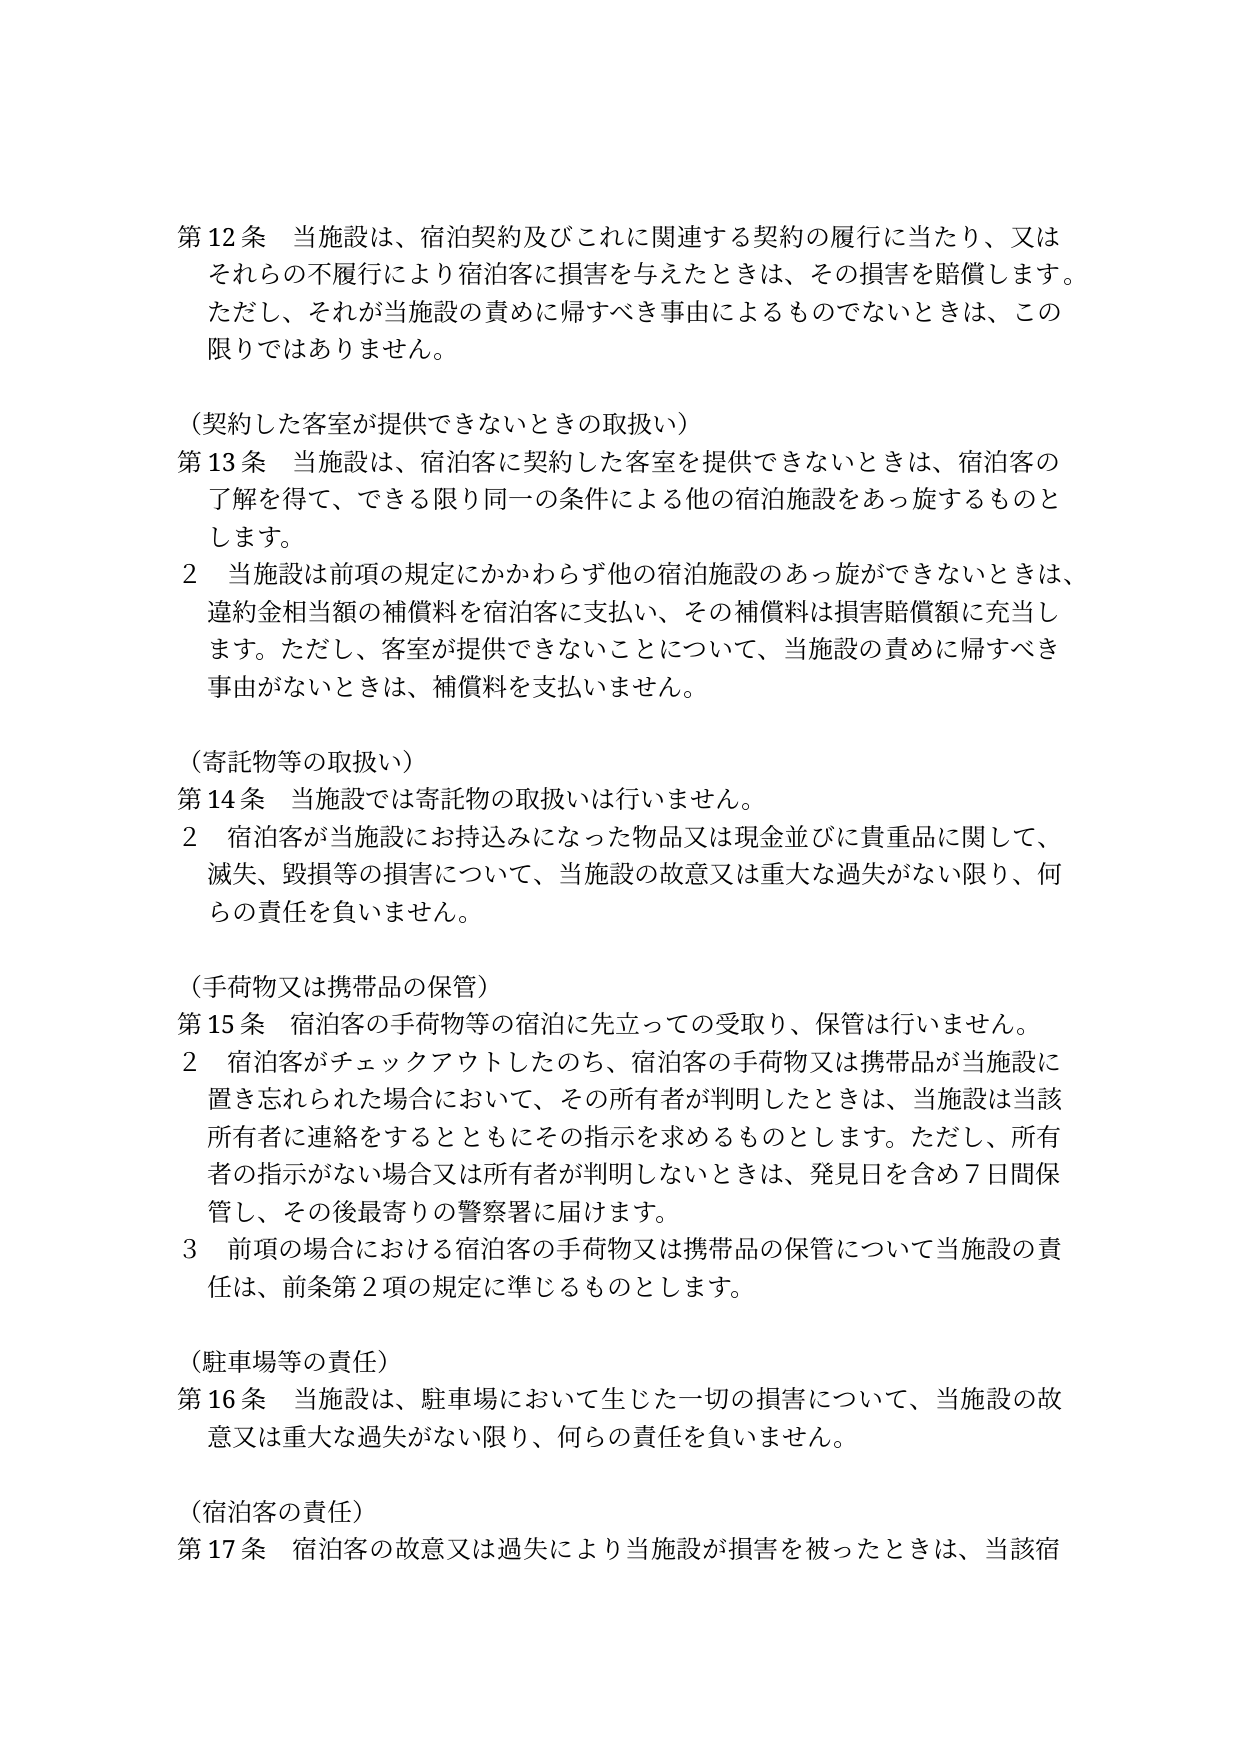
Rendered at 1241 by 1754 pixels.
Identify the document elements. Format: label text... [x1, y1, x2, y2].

text （契約した客室が提供できないときの取扱い） [177, 404, 1063, 442]
text ２ 当施設は前項の規定にかかわらず他の宿泊施設のあっ旋ができないときは、違約金相当額の補償料を宿泊客に支払い、その補償料は損害賠償額に充当します。ただし、客室が提供できないことについて、当施設の責めに帰すべき事由がないときは、補償料を支払いません。 [177, 554, 1063, 704]
text 第14条 当施設では寄託物の取扱いは行いません。 [177, 779, 1063, 817]
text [177, 1529, 1063, 1567]
text （手荷物又は携帯品の保管） [177, 967, 1063, 1004]
text ２ 宿泊客が当施設にお持込みになった物品又は現金並びに貴重品に関して、滅失、毀損等の損害について、当施設の故意又は重大な過失がない限り、何らの責任を負いません。 [177, 817, 1063, 929]
text ３ 前項の場合における宿泊客の手荷物又は携帯品の保管について当施設の責任は、前条第２項の規定に準じるものとします。 [177, 1229, 1063, 1304]
text ２ 宿泊客がチェックアウトしたのち、宿泊客の手荷物又は携帯品が当施設に置き忘れられた場合において、その所有者が判明したときは、当施設は当該所有者に連絡をするとともにその指示を求めるものとします。ただし、所有者の指示がない場合又は所有者が判明しないときは、発見日を含め７日間保管し、その後最寄りの警察署に届けます。 [177, 1042, 1063, 1229]
text 第12条 当施設は、宿泊契約及びこれに関連する契約の履行に当たり、又はそれらの不履行により宿泊客に損害を与えたときは、その損害を賠償します。ただし、それが当施設の責めに帰すべき事由によるものでないときは、この限りではありません。 [177, 217, 1063, 367]
text （宿泊客の責任） [177, 1492, 1063, 1529]
text （駐車場等の責任） [177, 1342, 1063, 1379]
text （寄託物等の取扱い） [177, 742, 1063, 779]
text 第16条 当施設は、駐車場において生じた一切の損害について、当施設の故意又は重大な過失がない限り、何らの責任を負いません。 [177, 1379, 1063, 1454]
text 第13条 当施設は、宿泊客に契約した客室を提供できないときは、宿泊客の了解を得て、できる限り同一の条件による他の宿泊施設をあっ旋するものとします。 [177, 442, 1063, 554]
text 第15条 宿泊客の手荷物等の宿泊に先立っての受取り、保管は行いません。 [177, 1004, 1063, 1042]
